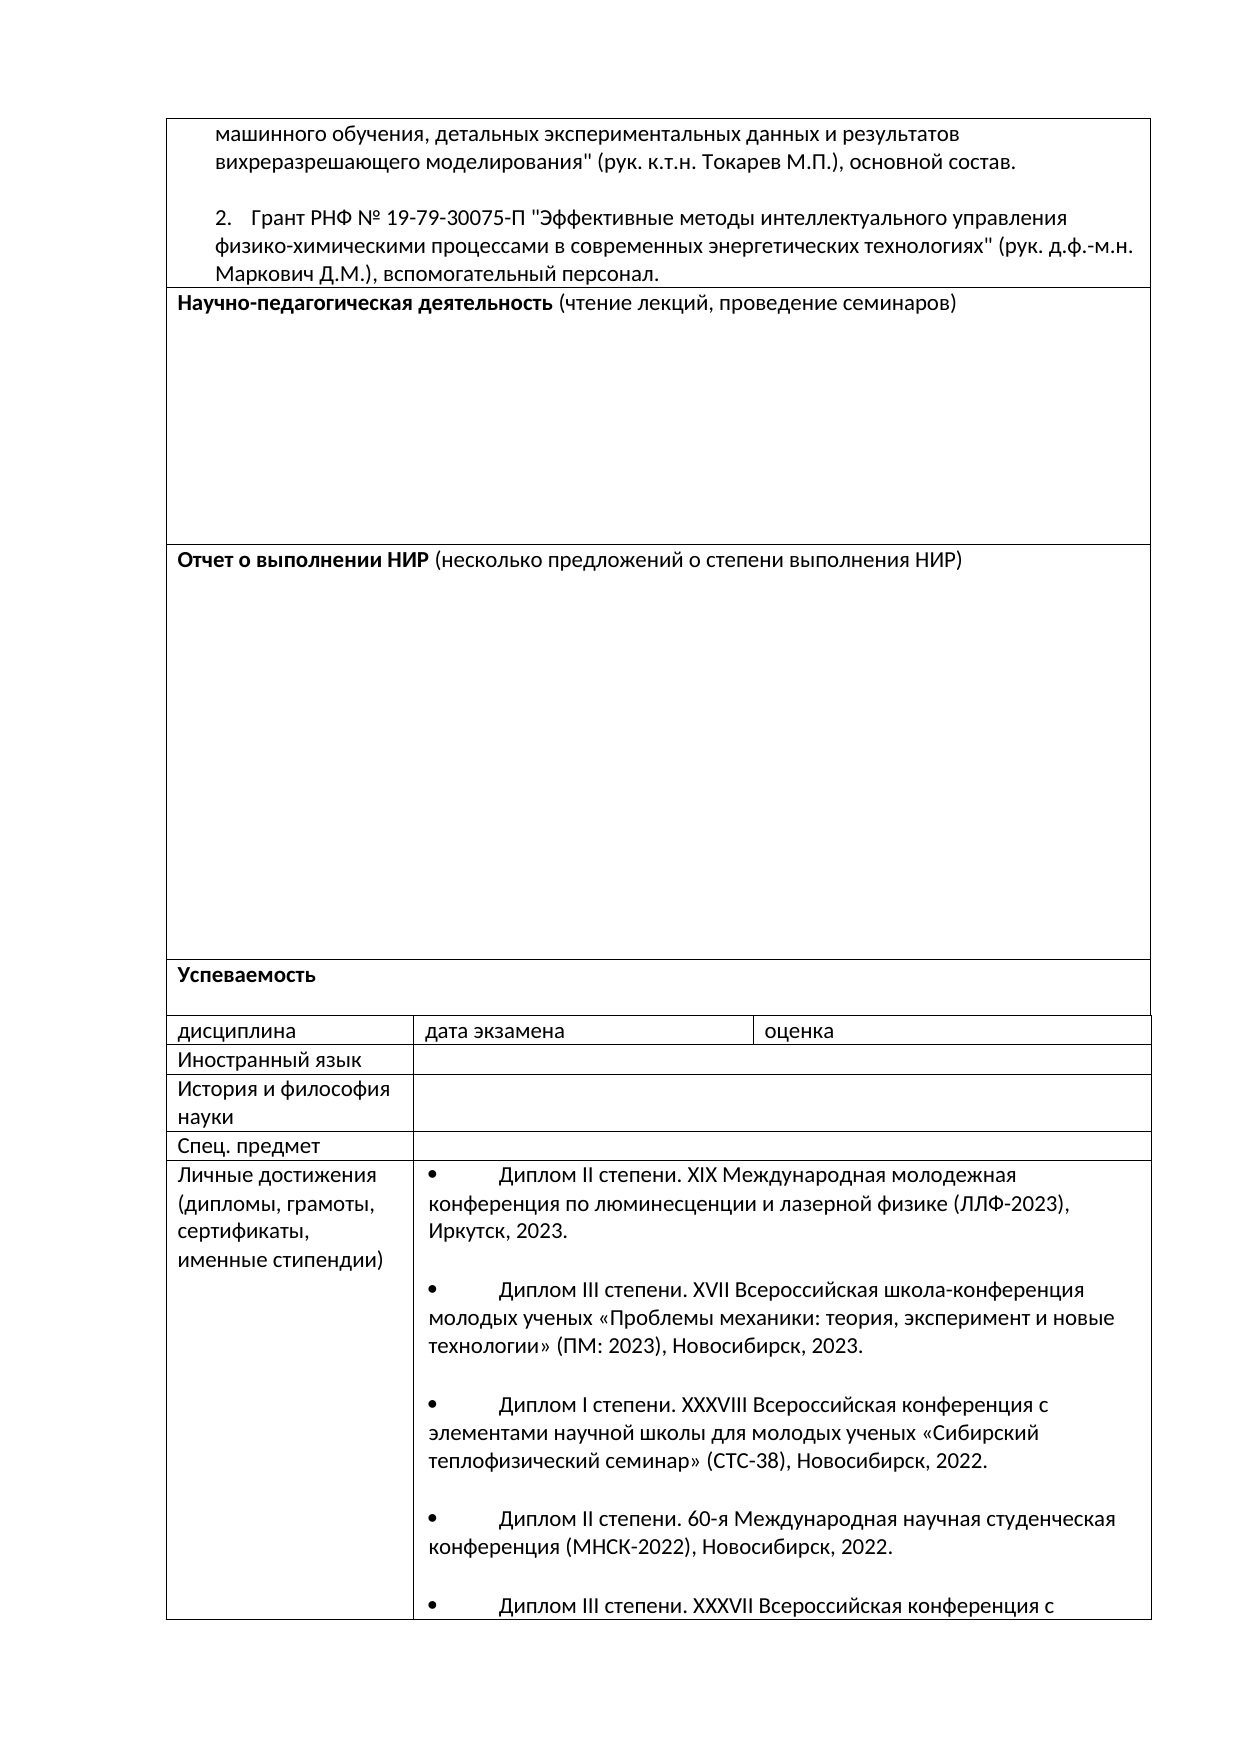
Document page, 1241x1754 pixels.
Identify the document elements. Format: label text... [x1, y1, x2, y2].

table_cell [414, 1075, 1151, 1131]
table_cell [414, 1132, 1151, 1159]
table_cell Спец. предмет [167, 1132, 413, 1159]
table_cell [167, 119, 1150, 287]
table_cell Отчет о выполнении НИР (несколько предложений о степени выполнения НИР) [167, 545, 1150, 959]
table_cell История и философия науки [167, 1075, 413, 1131]
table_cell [167, 1161, 413, 1619]
table_cell Успеваемость [167, 960, 1150, 1015]
table_cell дисциплина [167, 1016, 413, 1044]
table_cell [414, 1161, 1151, 1619]
table_cell дата экзамена [414, 1016, 753, 1044]
table_cell Иностранный язык [167, 1045, 413, 1073]
table_cell оценка [754, 1016, 1151, 1044]
table_cell [414, 1045, 1151, 1073]
table_cell Научно-педагогическая деятельность (чтение лекций, проведение семинаров) [167, 288, 1150, 544]
